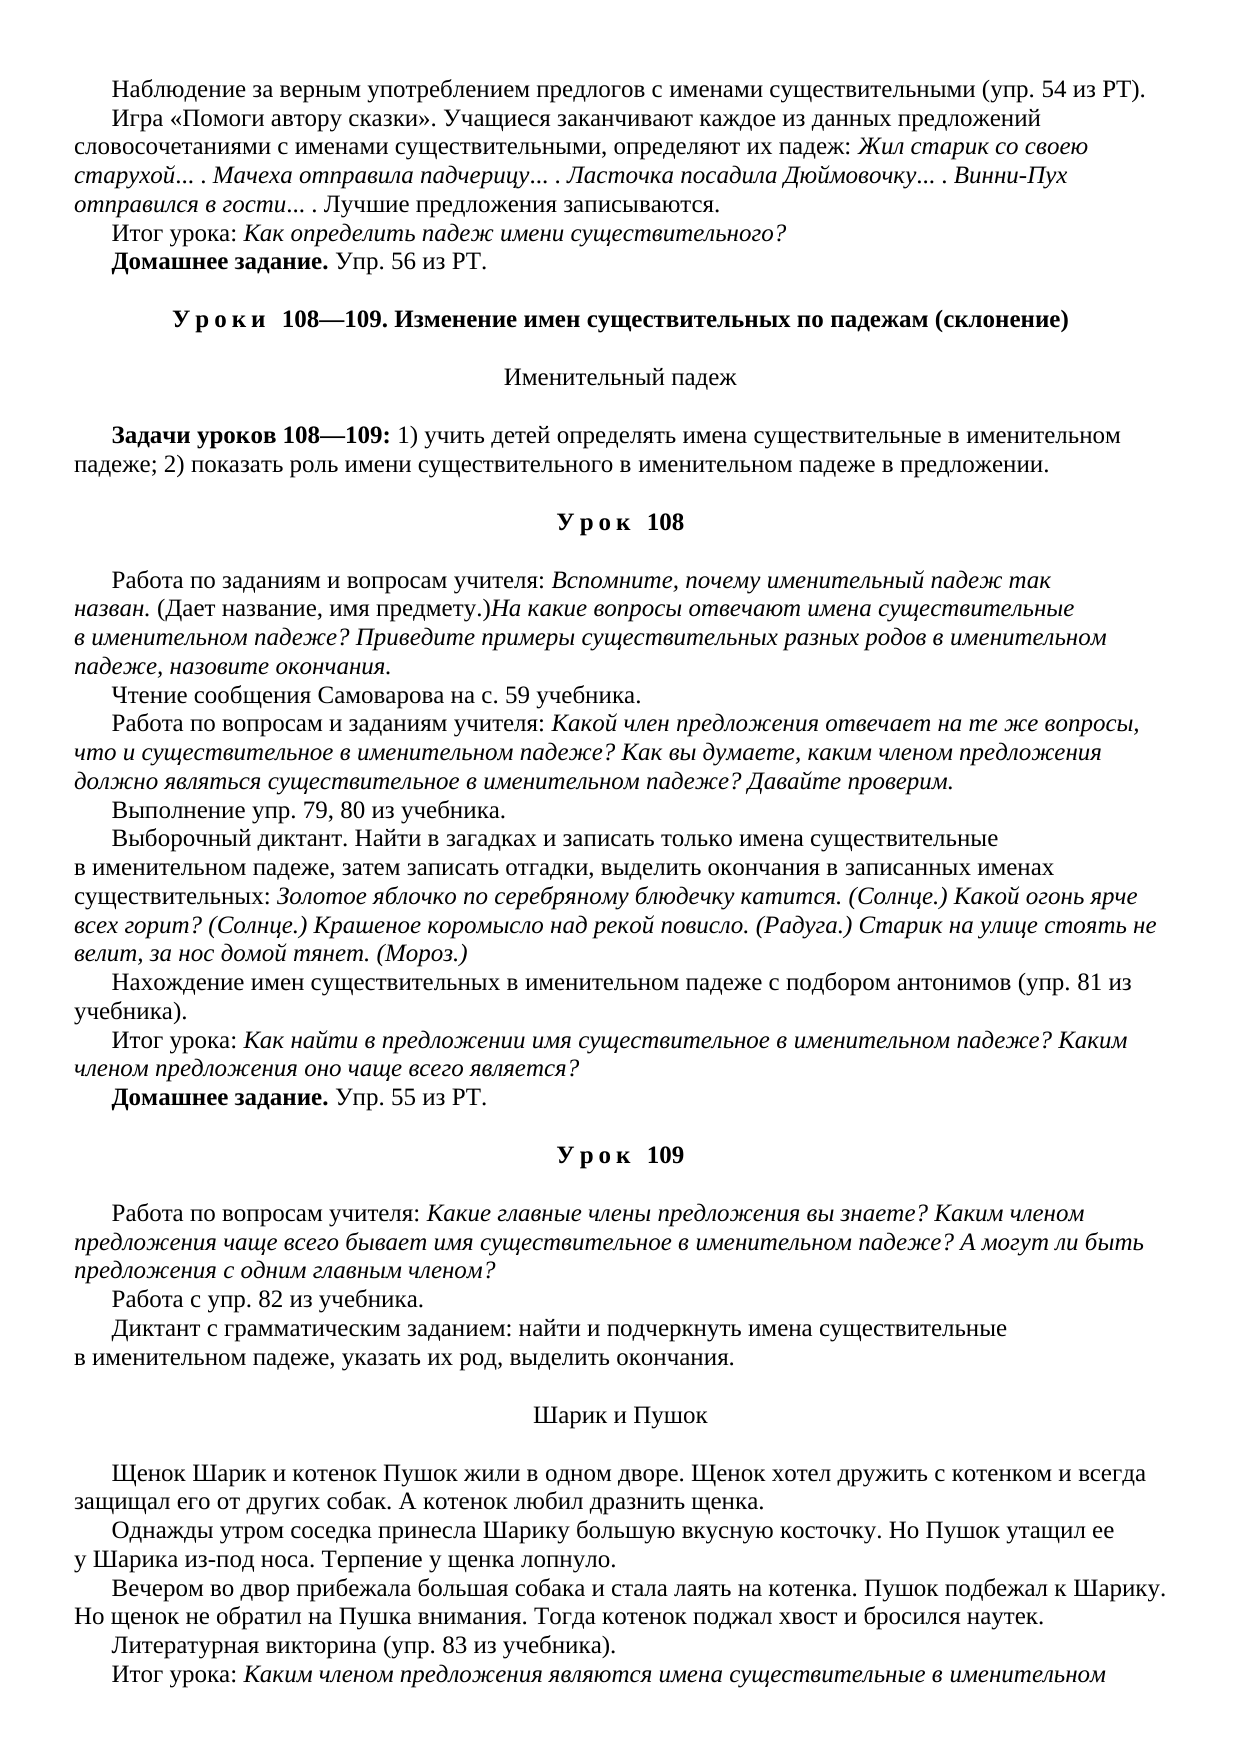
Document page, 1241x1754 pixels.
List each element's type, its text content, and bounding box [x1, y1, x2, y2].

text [74, 1458, 1167, 1688]
text Работа по заданиям и вопросам учителя: Вспомните, почему именительный падеж так назван. (Дает название, имя предмету.)На какие вопросы отвечают имена существительные в именительном падеже? Приведите примеры существительных разных родов в именительном падеже, назовите окончания. Чтение сообщения Самоварова на с. 59 учебника. Работа по вопросам и заданиям учителя: Какой член предложения отвечает на те же вопросы, что и существительное в именительном падеже? Как вы думаете, каким членом предложения должно являться существительное в именительном падеже? Давайте проверим. Выполнение упр. 79, 80 из учебника. Выборочный диктант. Найти в загадках и записать только имена существительные в именительном падеже, затем записать отгадки, выделить окончания в записанных именах существительных: Золотое яблочко по серебряному блюдечку катится. (Солнце.) Какой огонь ярче всех горит? (Солнце.) Крашеное коромысло над рекой повисло. (Радуга.) Старик на улице стоять не велит, за нос домой тянет. (Мороз.) Нахождение имен существительных в именительном падеже с подбором антонимов (упр. 81 из учебника). Итог урока: Как найти в предложении имя существительное в именительном падеже? Каким членом предложения оно чаще всего является? Домашнее задание. Упр. 55 из РТ. [74, 565, 1167, 1111]
text Урок 109 [74, 1140, 1167, 1169]
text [74, 74, 1167, 275]
text Работа по вопросам учителя: Какие главные члены предложения вы знаете? Каким членом предложения чаще всего бывает имя существительное в именительном падеже? А могут ли быть предложения с одним главным членом? Работа с упр. 82 из учебника. Диктант с грамматическим заданием: найти и подчеркнуть имена существительные в именительном падеже, указать их род, выделить окончания. [74, 1198, 1167, 1371]
text Шарик и Пушок [74, 1400, 1167, 1428]
text Урок 108 [74, 507, 1167, 536]
text Задачи уроков 108—109: 1) учить детей определять имена существительные в именительном падеже; 2) показать роль имени существительного в именительном падеже в предложении. [74, 420, 1167, 478]
text Уроки 108—109. Изменение имен существительных по падежам (склонение) [74, 304, 1167, 333]
text Именительный падеж [74, 362, 1167, 391]
